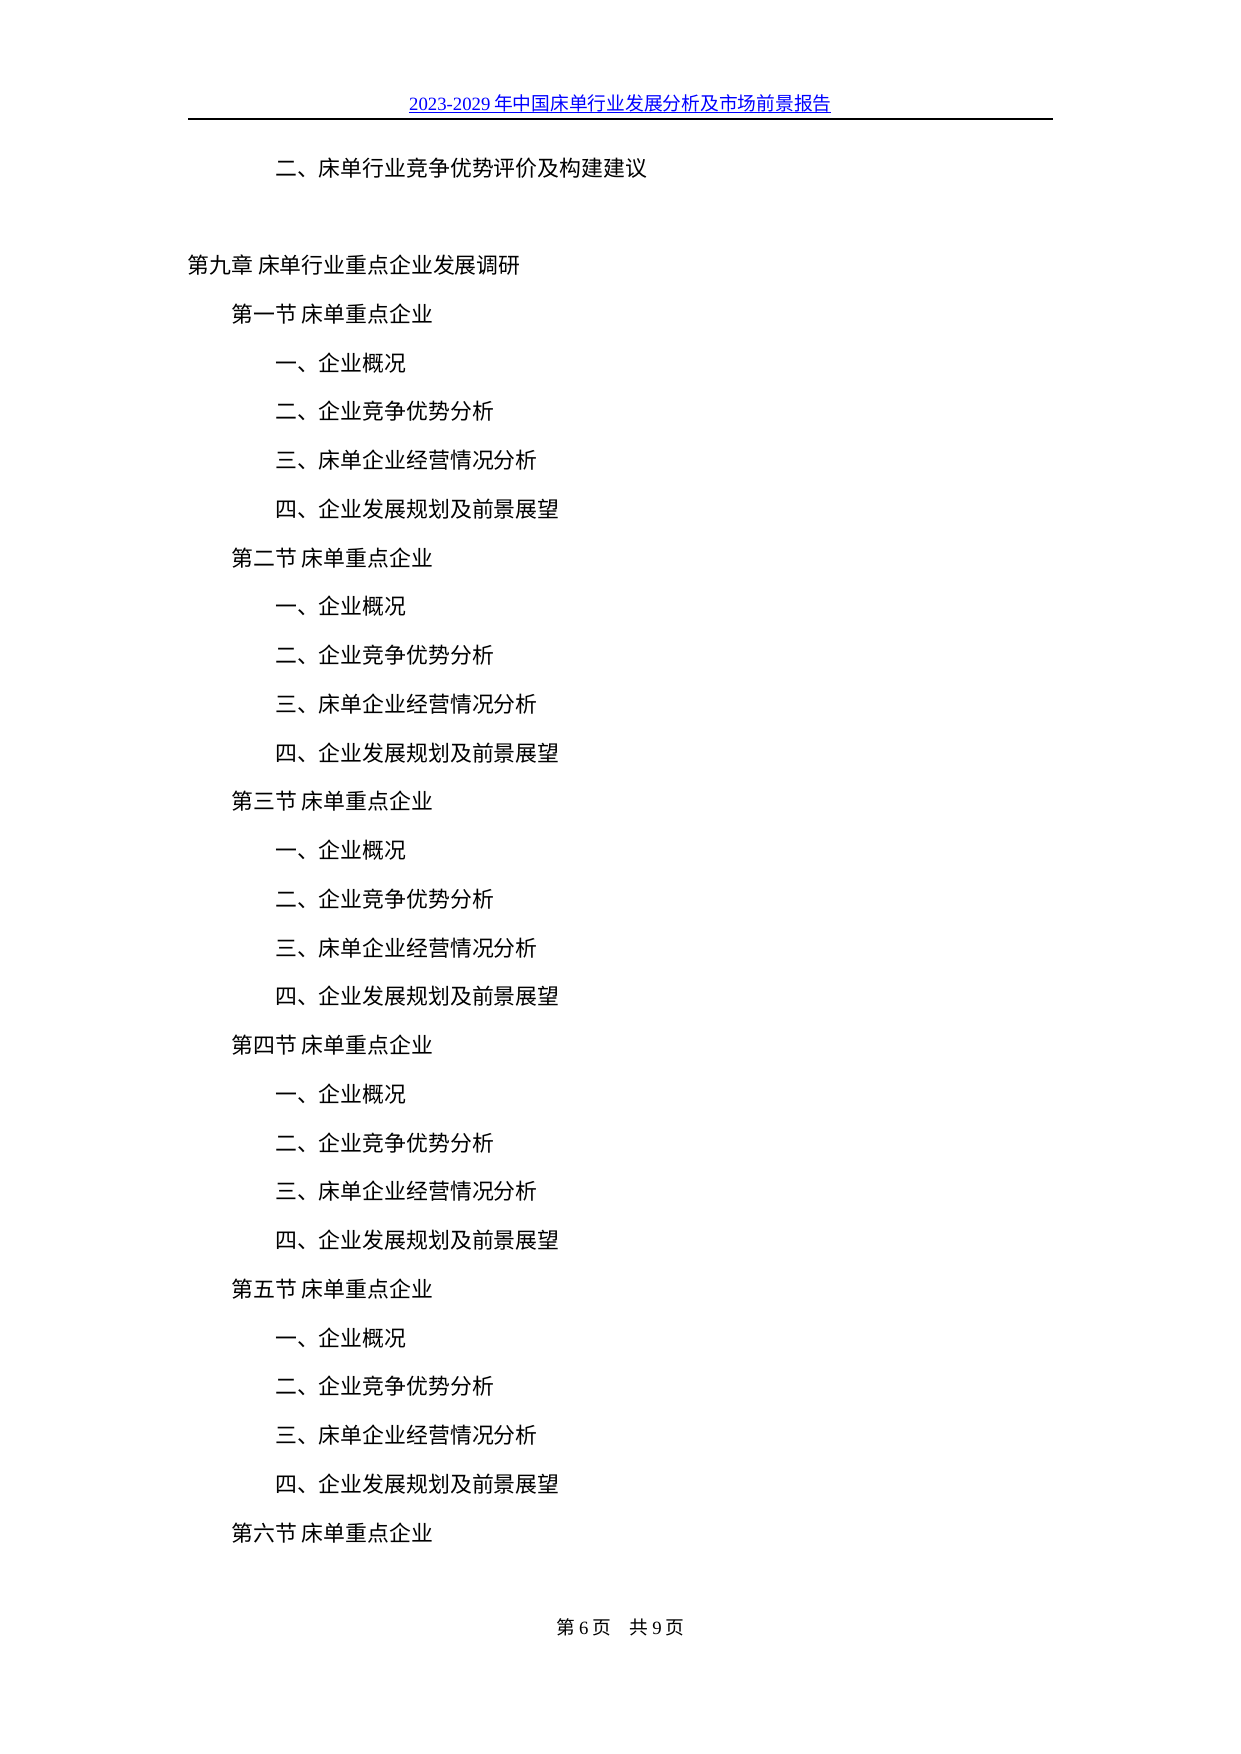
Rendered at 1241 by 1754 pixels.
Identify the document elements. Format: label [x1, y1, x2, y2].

text [187, 150, 1053, 1548]
